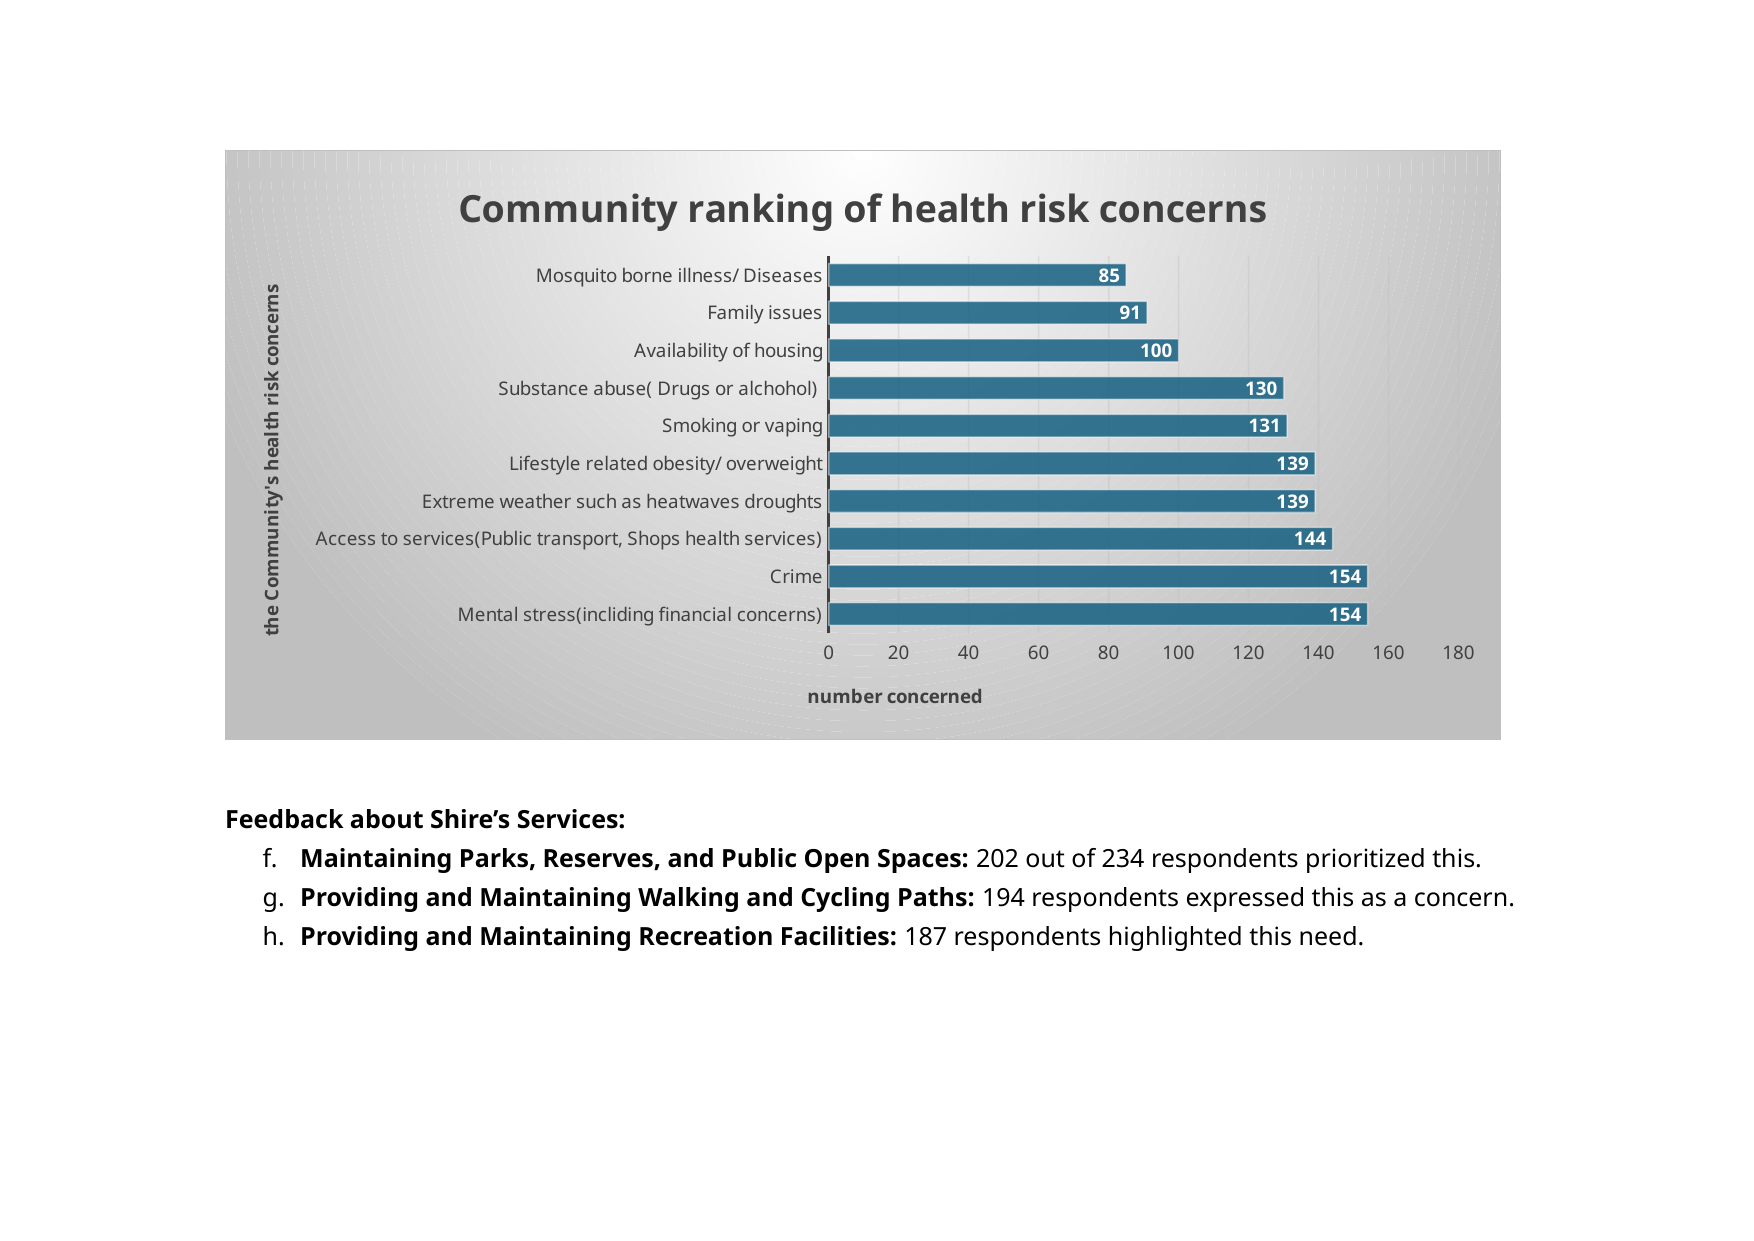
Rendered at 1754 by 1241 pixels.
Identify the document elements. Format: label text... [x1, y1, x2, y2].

list Providing and Maintaining Walking and Cycling Paths: 194 respondents expressed this as a concern. [262, 880, 1604, 914]
list Providing and Maintaining Recreation Facilities: 187 respondents highlighted this need. [262, 919, 1604, 953]
list Maintaining Parks, Reserves, and Public Open Spaces: 202 out of 234 respondents prioritized this. [262, 841, 1604, 875]
list Feedback about Shire’s Services: [225, 802, 1604, 836]
